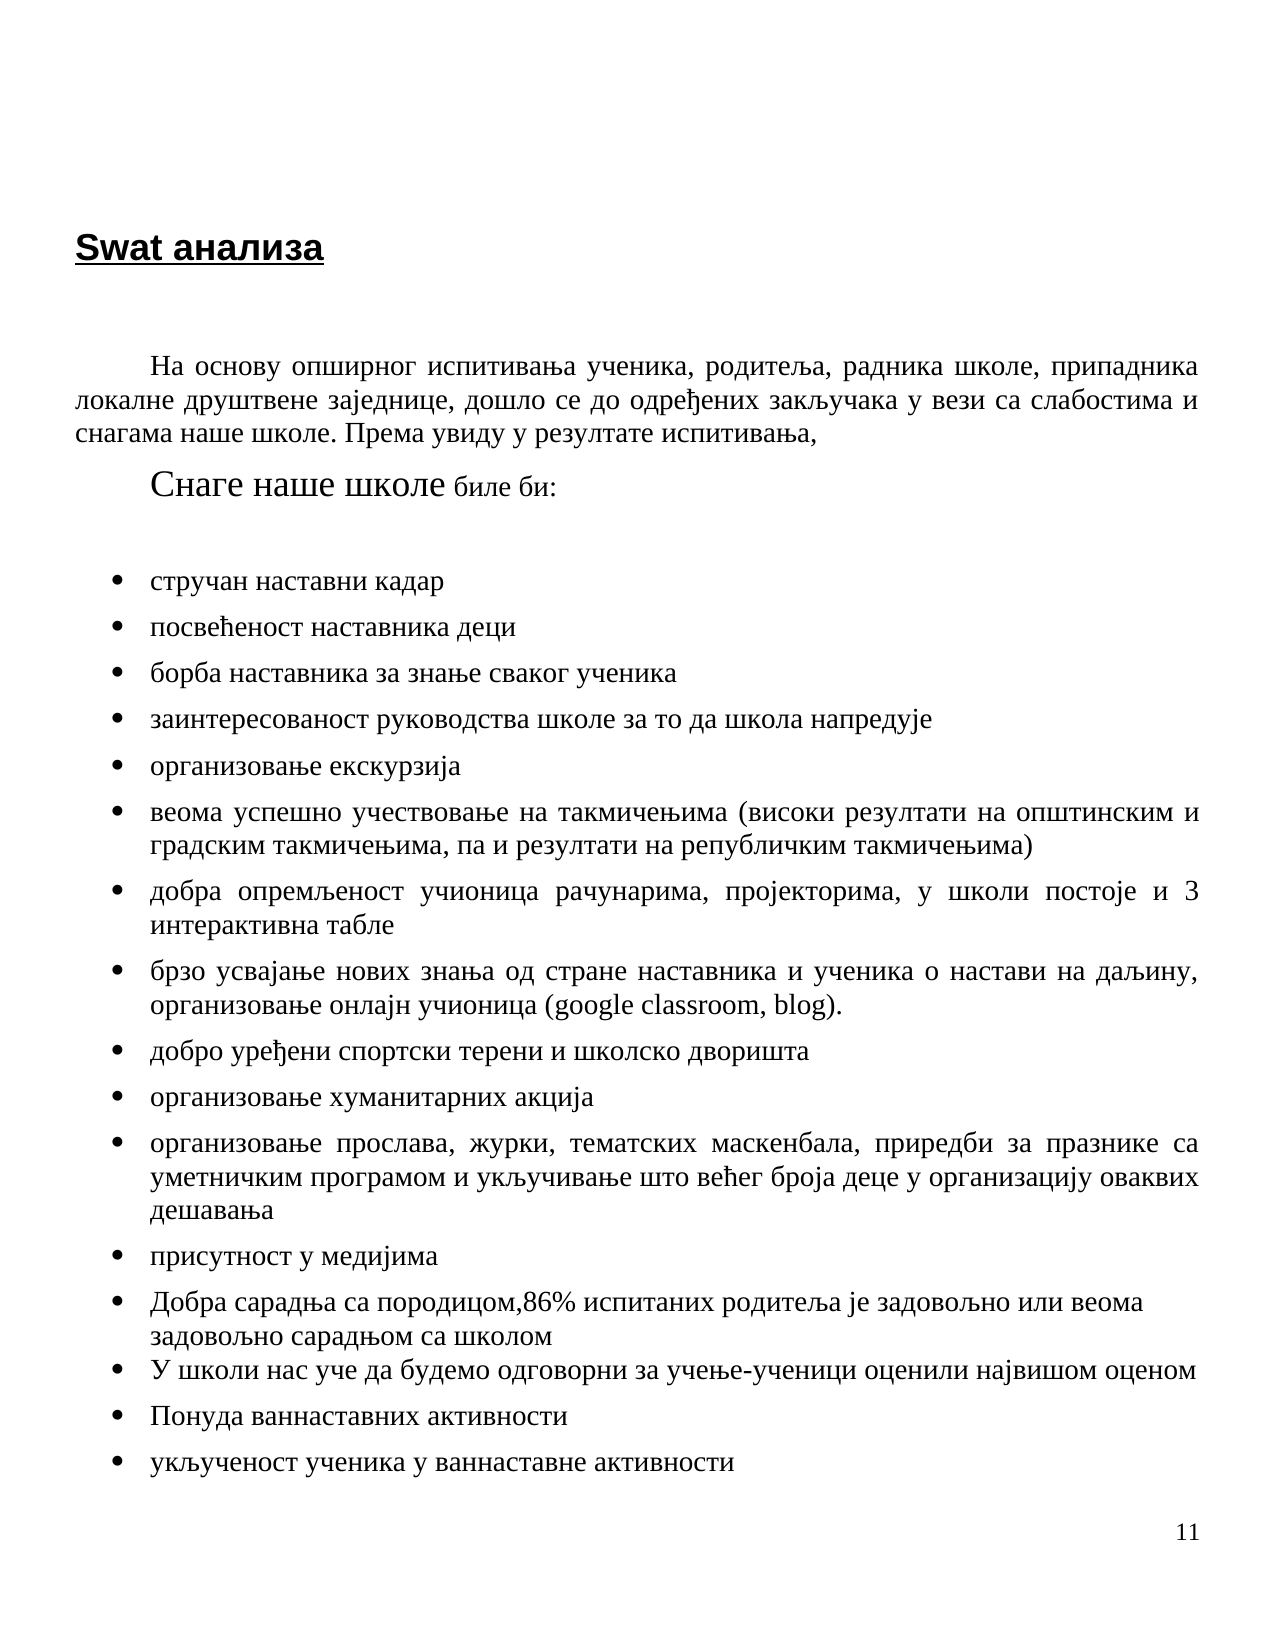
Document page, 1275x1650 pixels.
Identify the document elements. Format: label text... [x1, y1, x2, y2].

text Снаге наше школе биле би: [75, 461, 1200, 504]
text На основу опширног испитивања ученика, родитеља, радника школе, припадника локалне друштвене заједнице, дошло се до одређених закључака у вези са слабостима и снагама наше школе. Према увиду у резултате испитивања, [75, 348, 1200, 449]
list организовање прослава, журки, тематских маскенбала, приредби за празнике са уметничким програмом и укључивање што већег броја деце у организацију оваквих дешавања [112, 1125, 1200, 1226]
list добра опремљеност учионица рачунарима, пројекторима, у школи постоје и 3 интерактивна табле [112, 873, 1200, 941]
list стручан наставни кадар [112, 563, 1200, 597]
list борба наставника за знање сваког ученика [112, 655, 1200, 689]
list брзо усвајање нових знања од стране наставника и ученика о настави на даљину, организовање онлајн учионица (google classroom, blog). [112, 953, 1200, 1020]
list добро уређени спортски терени и школско дворишта [112, 1033, 1200, 1067]
list Добра сарадња са породицом,86% испитаних родитеља је задовољно или веома задовољно сарадњом са школом [112, 1284, 1200, 1352]
list У школи нас уче да будемо одговорни за учење-ученици оценили највишом оценом [112, 1352, 1200, 1385]
list заинтересованост руководства школе за то да школа напредује [112, 702, 1200, 735]
list организовање екскурзија [112, 748, 1200, 781]
list посвећеност наставника деци [112, 609, 1200, 643]
list Понуда ваннаставних активности [112, 1398, 1200, 1432]
list присутност у медијима [112, 1238, 1200, 1272]
subtitle Swat анализа [75, 226, 1200, 269]
list укљученост ученика у ваннаставне активности [112, 1444, 1200, 1478]
list веома успешно учествовање на такмичењима (високи резултати на општинским и градским такмичењима, па и резултати на републичким такмичењима) [112, 794, 1200, 861]
list организовање хуманитарних акција [112, 1079, 1200, 1113]
